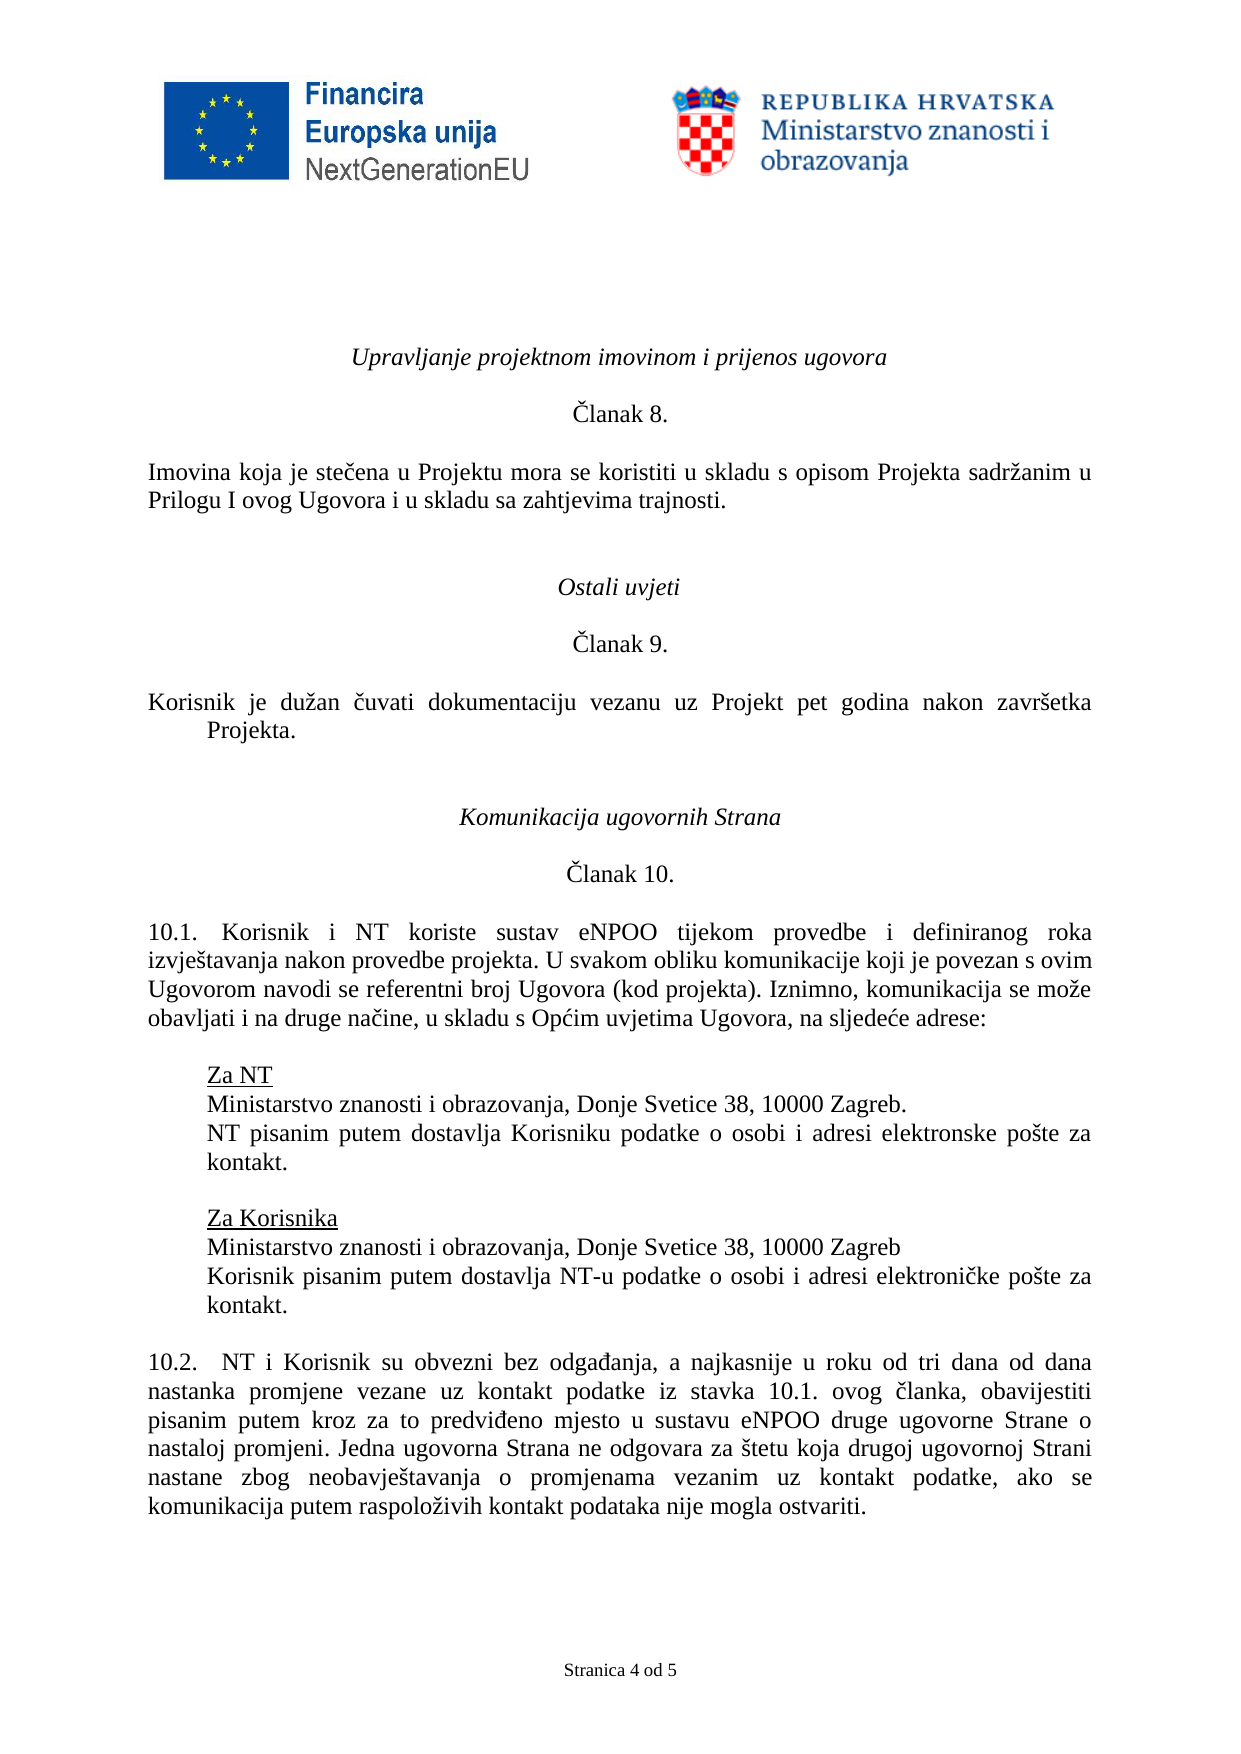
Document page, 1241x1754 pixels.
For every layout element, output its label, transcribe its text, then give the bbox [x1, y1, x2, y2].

text Ministarstvo znanosti i obrazovanja, Donje Svetice 38, 10000 Zagreb. [207, 1089, 1093, 1118]
text Imovina koja je stečena u Projektu mora se koristiti u skladu s opisom Projekta sadržanim u Prilogu I ovog Ugovora i u skladu sa zahtjevima trajnosti. [148, 457, 1093, 514]
text NT pisanim putem dostavlja Korisniku podatke o osobi i adresi elektronske pošte za kontakt. [207, 1118, 1093, 1176]
text Članak 8. [148, 399, 1093, 428]
text Ministarstvo znanosti i obrazovanja, Donje Svetice 38, 10000 Zagreb [207, 1232, 1093, 1261]
text Komunikacija ugovornih Strana [148, 802, 1093, 831]
text 10.1. Korisnik i NT koriste sustav eNPOO tijekom provedbe i definiranog roka izvještavanja nakon provedbe projekta. U svakom obliku komunikacije koji je povezan s ovim Ugovorom navodi se referentni broj Ugovora (kod projekta). Iznimno, komunikacija se može obavljati i na druge načine, u skladu s Općim uvjetima Ugovora, na sljedeće adrese: [148, 917, 1093, 1032]
text Za Korisnika [207, 1203, 1093, 1232]
text 10.2. NT i Korisnik su obvezni bez odgađanja, a najkasnije u roku od tri dana od dana nastanka promjene vezane uz kontakt podatke iz stavka 10.1. ovog članka, obavijestiti pisanim putem kroz za to predviđeno mjesto u sustavu eNPOO druge ugovorne Strane o nastaloj promjeni. Jedna ugovorna Strana ne odgovara za štetu koja drugoj ugovornoj Strani nastane zbog neobavještavanja o promjenama vezanim uz kontakt podatke, ako se komunikacija putem raspoloživih kontakt podataka nije mogla ostvariti. [148, 1347, 1093, 1520]
text Upravljanje projektnom imovinom i prijenos ugovora [148, 342, 1093, 371]
text Članak 10. [148, 859, 1093, 888]
text Ostali uvjeti [148, 572, 1093, 601]
picture [662, 73, 1068, 185]
text Za NT [207, 1061, 1093, 1089]
text Članak 9. [148, 629, 1093, 658]
text Korisnik je dužan čuvati dokumentaciju vezanu uz Projekt pet godina nakon završetka Projekta. [148, 687, 1093, 744]
text Korisnik pisanim putem dostavlja NT-u podatke o osobi i adresi elektroničke pošte za kontakt. [207, 1261, 1093, 1318]
